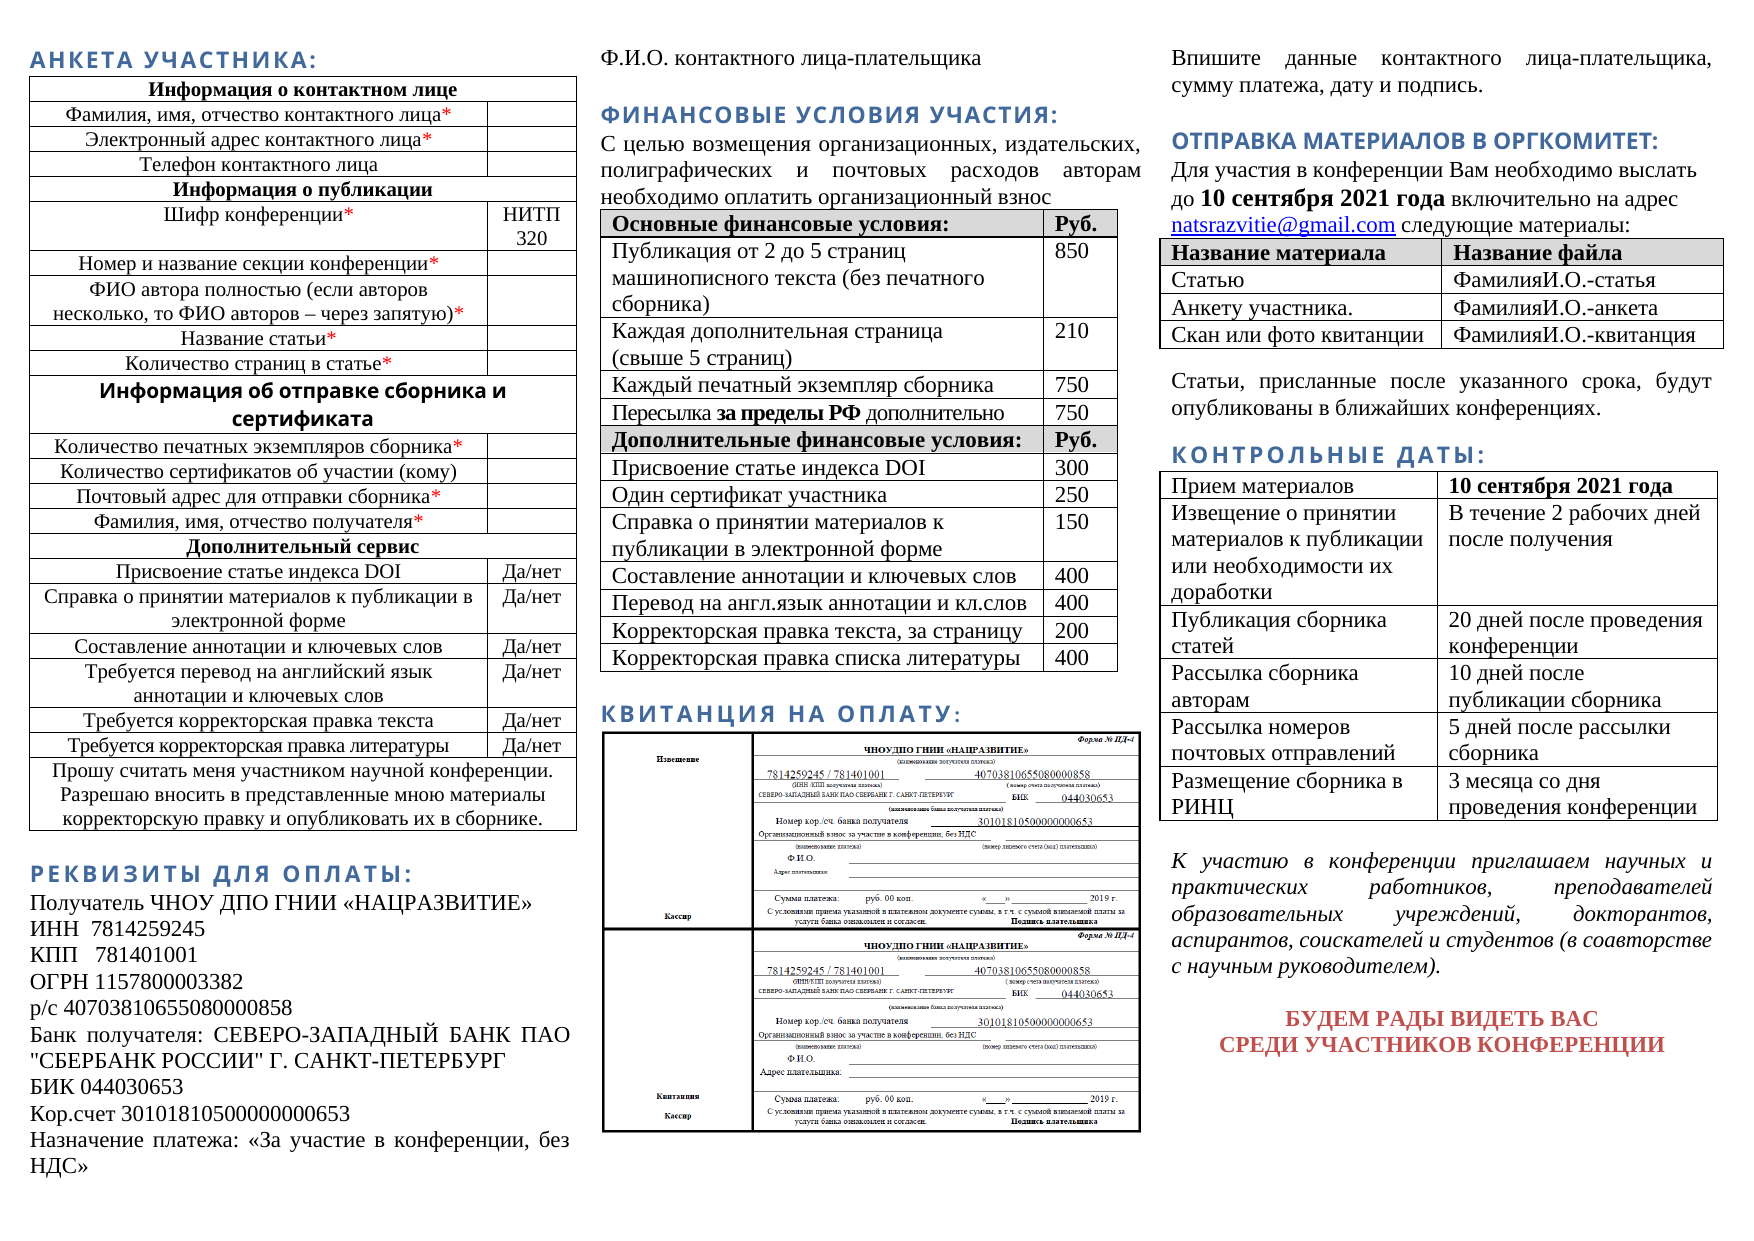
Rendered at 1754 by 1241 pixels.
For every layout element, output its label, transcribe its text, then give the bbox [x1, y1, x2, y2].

table_cell Составление аннотации и ключевых слов [601, 562, 1043, 588]
text Ф.И.О. контактного лица-плательщика [600, 44, 1142, 71]
table_cell Публикация сборника статей [1161, 606, 1437, 658]
table_cell НИТП320 [488, 202, 576, 250]
table_cell Публикация от 2 до 5 страниц машинописного текста (без печатного сборника) [601, 238, 1043, 317]
table_cell Фамилия, имя, отчество контактного лица* [30, 102, 487, 126]
text р/с 40703810655080000858 [29, 994, 571, 1021]
table_cell 400 [1044, 644, 1117, 671]
table_cell 5 дней после рассылки сборника [1438, 713, 1717, 766]
table_cell Количество печатных экземпляров сборника* [30, 434, 487, 458]
table_header Прием материалов [1161, 472, 1437, 498]
table_cell Справка о принятии материалов к публикации в электронной форме [601, 508, 1043, 561]
text Кор.счет 30101810500000000653 [29, 1100, 571, 1126]
table_cell ФамилияИ.О.-статья [1442, 266, 1723, 293]
table_cell ФИО автора полностью (если авторов несколько, то ФИО авторов – через запятую)* [30, 276, 487, 324]
text К участию в конференции приглашаем научных и практических работников, преподавателей образовательных учреждений, докторантов, аспирантов, соискателей и студентов (в соавторстве с научным руководителем). [1171, 847, 1713, 979]
table_cell Справка о принятии материалов к публикации в электронной форме [30, 584, 487, 632]
text ОГРН 1157800003382 [29, 968, 571, 994]
text БИК 044030653 [29, 1073, 571, 1100]
table_cell 750 [1044, 399, 1117, 425]
table_cell [488, 152, 576, 176]
table_cell [488, 434, 576, 458]
table_cell 3 месяца со дня проведения конференции [1438, 767, 1717, 819]
table_cell Да/нет [488, 584, 576, 632]
table_cell Составление аннотации и ключевых слов [30, 634, 487, 658]
table_cell Почтовый адрес для отправки сборника* [30, 484, 487, 508]
table_header Название файла [1442, 239, 1723, 265]
text Статьи, присланные после указанного срока, будут опубликованы в ближайших конференциях. [1171, 368, 1713, 420]
text С целью возмещения организационных, издательских, полиграфических и почтовых расходов авторам необходимо оплатить организационный взнос [600, 130, 1142, 209]
table_cell 300 [1044, 454, 1117, 480]
table_cell 250 [1044, 481, 1117, 507]
table_cell Руб. [1044, 426, 1117, 452]
table_cell Электронный адрес контактного лица* [30, 127, 487, 151]
table_cell Рассылка сборника авторам [1161, 659, 1437, 712]
table_cell Да/нет [488, 559, 576, 583]
table_cell Рассылка номеров почтовых отправлений [1161, 713, 1437, 766]
text Для участия в конференции Вам необходимо выслать до 10 сентября 2021 года включительно на адрес [1171, 156, 1713, 211]
table_cell Прошу считать меня участником научной конференции. Разрешаю вносить в представленные мною материалы корректорскую правку и опубликовать их в сборнике. [30, 758, 576, 830]
table_cell Присвоение статье индекса DOI [30, 559, 487, 583]
table_cell Требуется корректорская правка литературы [30, 733, 487, 757]
text Впишите данные контактного лица-плательщика, сумму платежа, дату и подпись. [1171, 44, 1713, 97]
text РЕКВИЗИТЫ ДЛЯ ОПЛАТЫ: [29, 858, 571, 889]
table_cell Название статьи* [30, 326, 487, 350]
table_cell Каждый печатный экземпляр сборника [601, 371, 1043, 398]
table_cell 10 дней после публикации сборника [1438, 659, 1717, 712]
table_cell Корректорская правка списка литературы [601, 644, 1043, 671]
table_cell Перевод на англ.язык аннотации и кл.слов [601, 590, 1043, 616]
table_cell [488, 102, 576, 126]
text Назначение платежа: «За участие в конференции, без НДС» [29, 1126, 571, 1179]
table_cell Скан или фото квитанции [1161, 321, 1441, 347]
table_cell Дополнительные финансовые условия: [601, 426, 1043, 452]
table_cell 850 [1044, 238, 1117, 317]
table_cell Фамилия, имя, отчество получателя* [30, 509, 487, 533]
text Банк получателя: СЕВЕРО-ЗАПАДНЫЙ БАНК ПАО "СБЕРБАНК РОССИИ" Г. САНКТ-ПЕТЕРБУРГ [29, 1021, 571, 1073]
table_cell [488, 127, 576, 151]
table_cell Дополнительный сервис [30, 534, 576, 558]
table_cell Статью [1161, 266, 1441, 293]
table_cell Телефон контактного лица [30, 152, 487, 176]
table_cell Да/нет [488, 733, 576, 757]
table_cell Требуется перевод на английский язык аннотации и ключевых слов [30, 659, 487, 707]
table_header Информация о контактном лице [30, 77, 576, 101]
table_header 10 сентября 2021 года [1438, 472, 1717, 498]
table_header Основные финансовые условия: [601, 210, 1043, 236]
table_cell [488, 251, 576, 275]
text СРЕДИ УЧАСТНИКОВ КОНФЕРЕНЦИИ [1171, 1031, 1713, 1058]
table_cell 400 [1044, 562, 1117, 588]
table_cell 400 [1044, 590, 1117, 616]
table_cell 750 [1044, 371, 1117, 398]
table_cell Количество сертификатов об участии (кому) [30, 459, 487, 483]
table_cell В течение 2 рабочих дней после получения [1438, 499, 1717, 604]
table_cell Информация о публикации [30, 177, 576, 201]
table_cell Анкету участника. [1161, 294, 1441, 320]
text КОНТРОЛЬНЫЕ ДАТЫ: [1171, 439, 1713, 471]
table_cell [488, 351, 576, 375]
text АНКЕТА УЧАСТНИКА: [29, 44, 571, 76]
table_cell Пересылка за пределы РФ дополнительно [601, 399, 1043, 425]
text ИНН 7814259245 [29, 915, 571, 942]
table_cell Один сертификат участника [601, 481, 1043, 507]
text Получатель ЧНОУ ДПО ГНИИ «НАЦРАЗВИТИЕ» [29, 889, 571, 915]
table_cell Да/нет [488, 634, 576, 658]
text БУДЕМ РАДЫ ВИДЕТЬ ВАС [1171, 1005, 1713, 1031]
table_cell Требуется корректорская правка текста [30, 708, 487, 732]
table_cell [488, 484, 576, 508]
table_cell 150 [1044, 508, 1117, 561]
table_cell Каждая дополнительная страница (свыше 5 страниц) [601, 318, 1043, 370]
table_cell Извещение о принятии материалов к публикации или необходимости их доработки [1161, 499, 1437, 604]
table_cell ФамилияИ.О.-анкета [1442, 294, 1723, 320]
table_cell 200 [1044, 617, 1117, 643]
text natsrazvitie@gmail.com следующие материалы: [1171, 211, 1713, 238]
text ФИНАНСОВЫЕ УСЛОВИЯ УЧАСТИЯ: [600, 99, 1142, 130]
text КВИТАНЦИЯ НА ОПЛАТУ: [600, 698, 1142, 729]
table_cell [488, 459, 576, 483]
table_cell Номер и название секции конференции* [30, 251, 487, 275]
table_cell Присвоение статье индекса DOI [601, 454, 1043, 480]
table_cell ФамилияИ.О.-квитанция [1442, 321, 1723, 347]
table_cell Корректорская правка текста, за страницу [601, 617, 1043, 643]
table_cell Количество страниц в статье* [30, 351, 487, 375]
table_cell Да/нет [488, 659, 576, 707]
picture [600, 729, 1142, 1134]
table_cell [488, 276, 576, 324]
text КПП 781401001 [29, 942, 571, 968]
table_cell Размещение сборника в РИНЦ [1161, 767, 1437, 819]
table_header Руб. [1044, 210, 1117, 236]
table_header Название материала [1161, 239, 1441, 265]
table_cell Информация об отправке сборника и сертификата [30, 376, 576, 433]
text ОТПРАВКА МАТЕРИАЛОВ В ОРГКОМИТЕТ: [1171, 125, 1713, 156]
table_cell Шифр конференции* [30, 202, 487, 250]
table_cell Да/нет [488, 708, 576, 732]
table_cell [488, 509, 576, 533]
table_cell 210 [1044, 318, 1117, 370]
table_cell [488, 326, 576, 350]
table_cell 20 дней после проведения конференции [1438, 606, 1717, 658]
